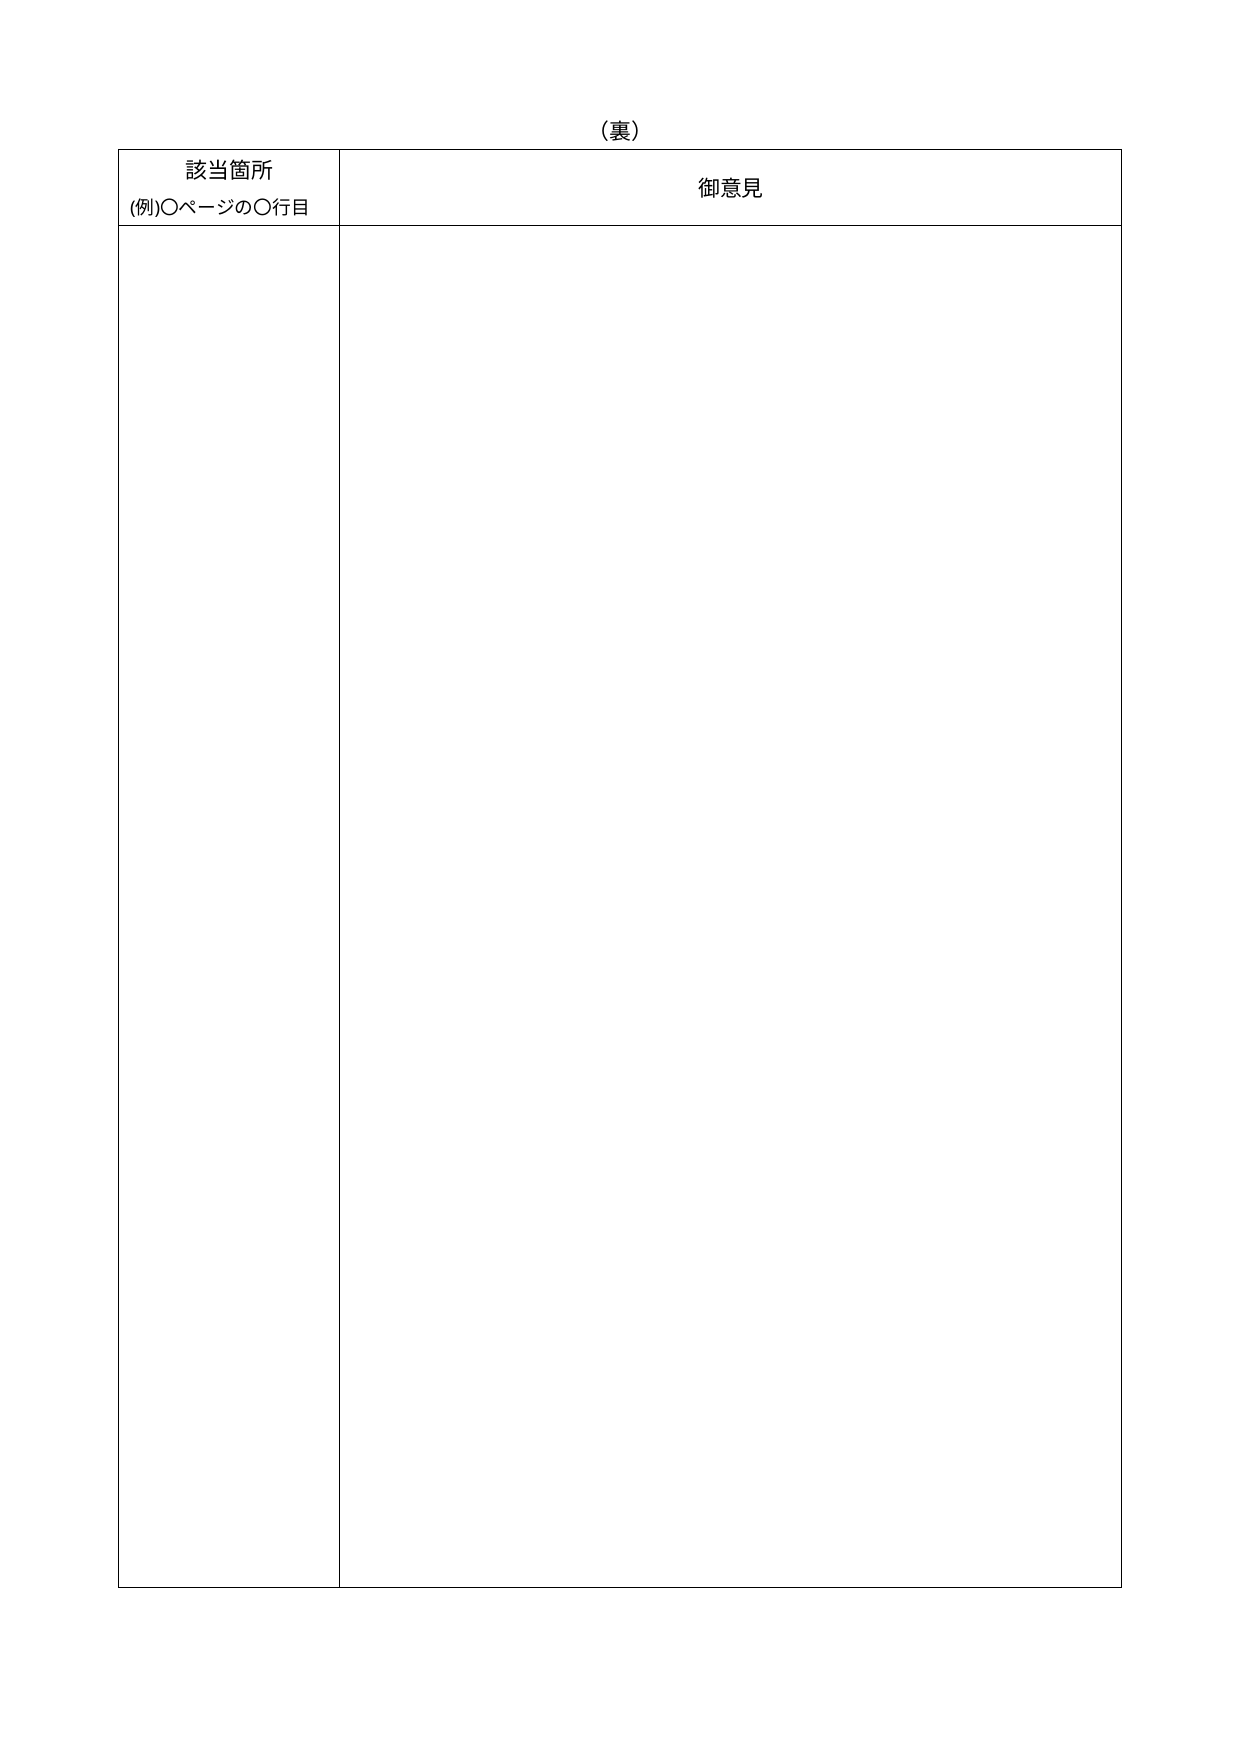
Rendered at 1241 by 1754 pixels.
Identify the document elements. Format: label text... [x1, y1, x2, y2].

table_header 御意見 [340, 150, 1121, 225]
table_cell [119, 226, 339, 1587]
table_header 該当箇所 (例)〇ページの〇行目 [119, 150, 339, 225]
table_cell [340, 226, 1121, 1587]
text （裏） [118, 111, 1122, 149]
